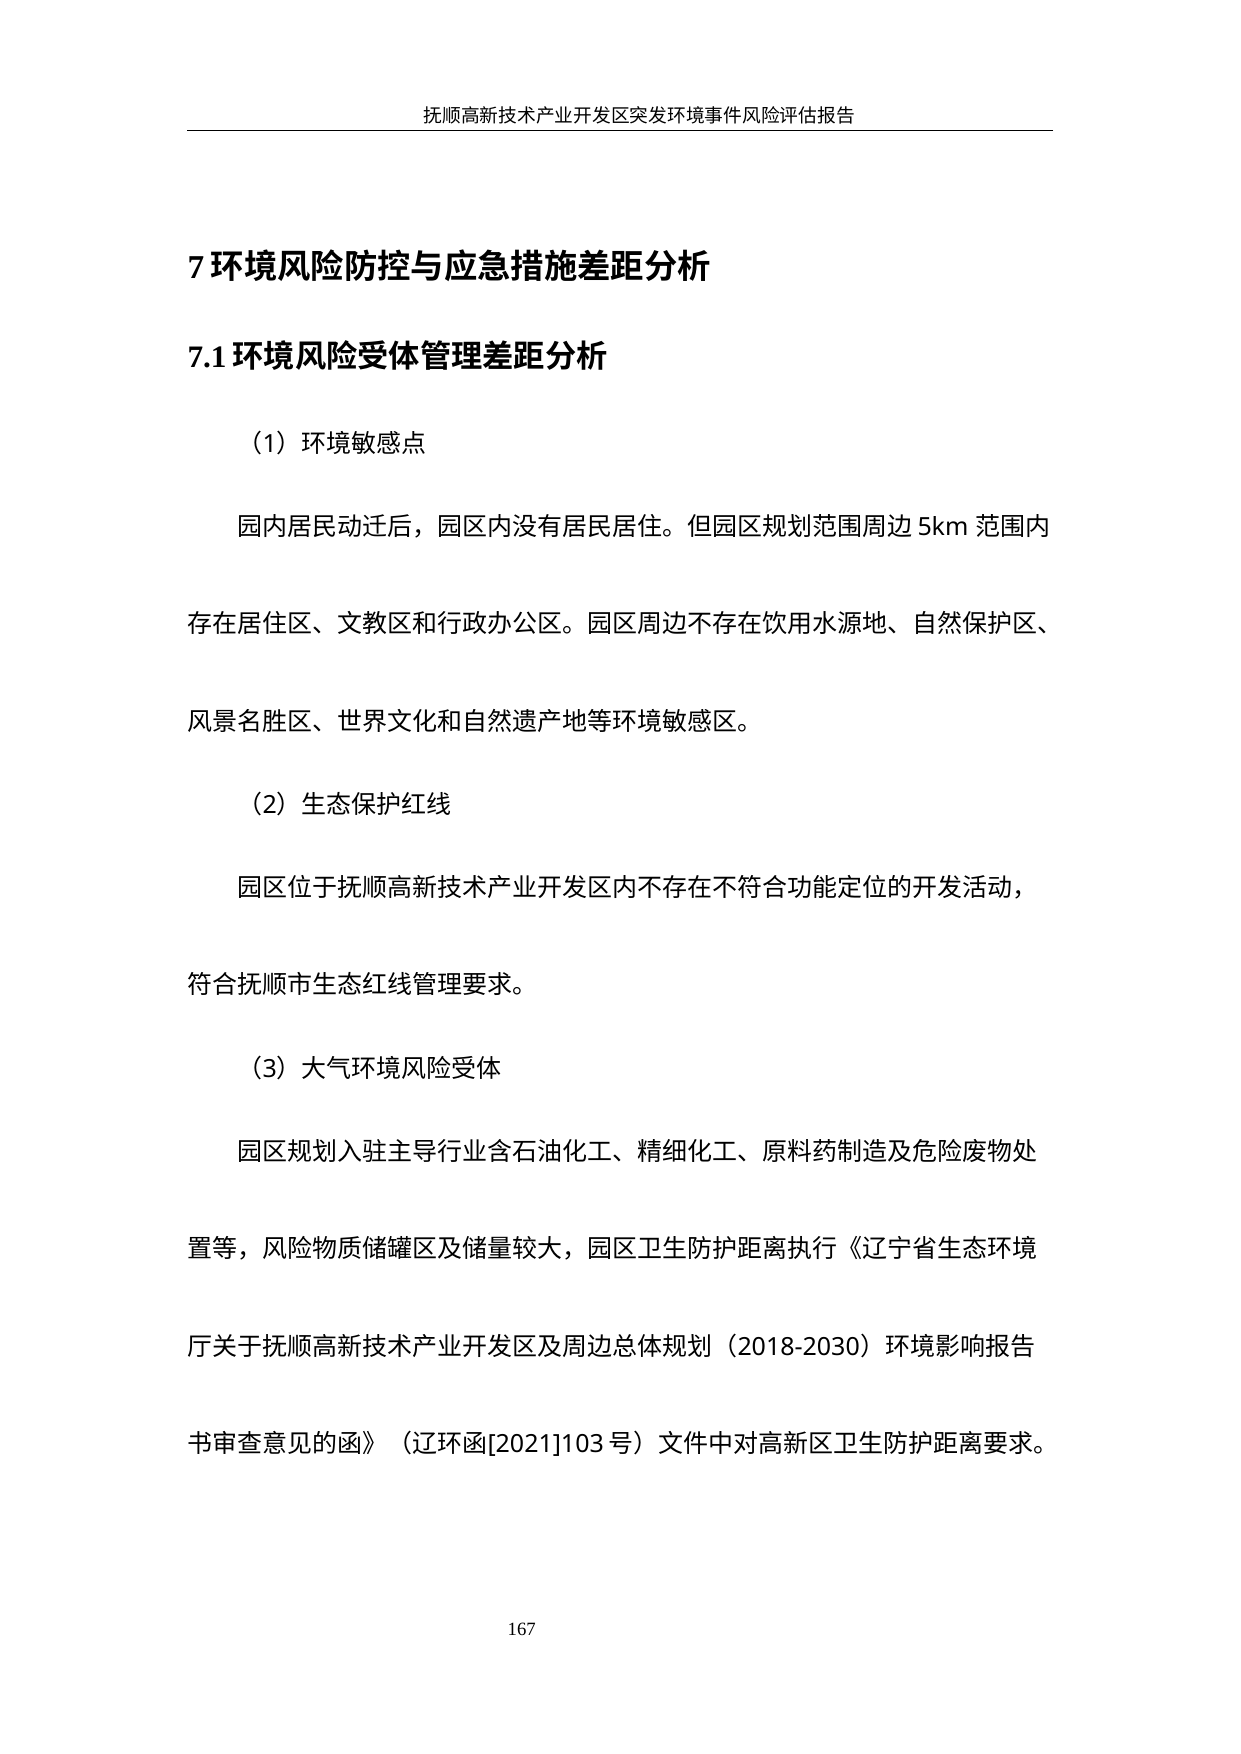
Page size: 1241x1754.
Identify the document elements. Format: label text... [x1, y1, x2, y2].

text （1）环境敏感点 [187, 409, 1053, 474]
subtitle 7.1环境风险受体管理差距分析 [187, 321, 1053, 386]
text （3）大气环境风险受体 [187, 1034, 1053, 1099]
text 园区位于抚顺高新技术产业开发区内不存在不符合功能定位的开发活动，符合抚顺市生态红线管理要求。 [187, 853, 1053, 1016]
subtitle 7环境风险防控与应急措施差距分析 [187, 232, 1053, 297]
text 园内居民动迁后，园区内没有居民居住。但园区规划范围周边5km 范围内存在居住区、文教区和行政办公区。园区周边不存在饮用水源地、自然保护区、风景名胜区、世界文化和自然遗产地等环境敏感区。 [187, 492, 1053, 752]
text 园区规划入驻主导行业含石油化工、精细化工、原料药制造及危险废物处置等，风险物质储罐区及储量较大，园区卫生防护距离执行《辽宁省生态环境厅关于抚顺高新技术产业开发区及周边总体规划（2018-2030）环境影响报告书审查意见的函》（辽环函[2021]103号）文件中对高新区卫生防护距离要求。 [187, 1117, 1053, 1474]
text （2）生态保护红线 [187, 770, 1053, 835]
